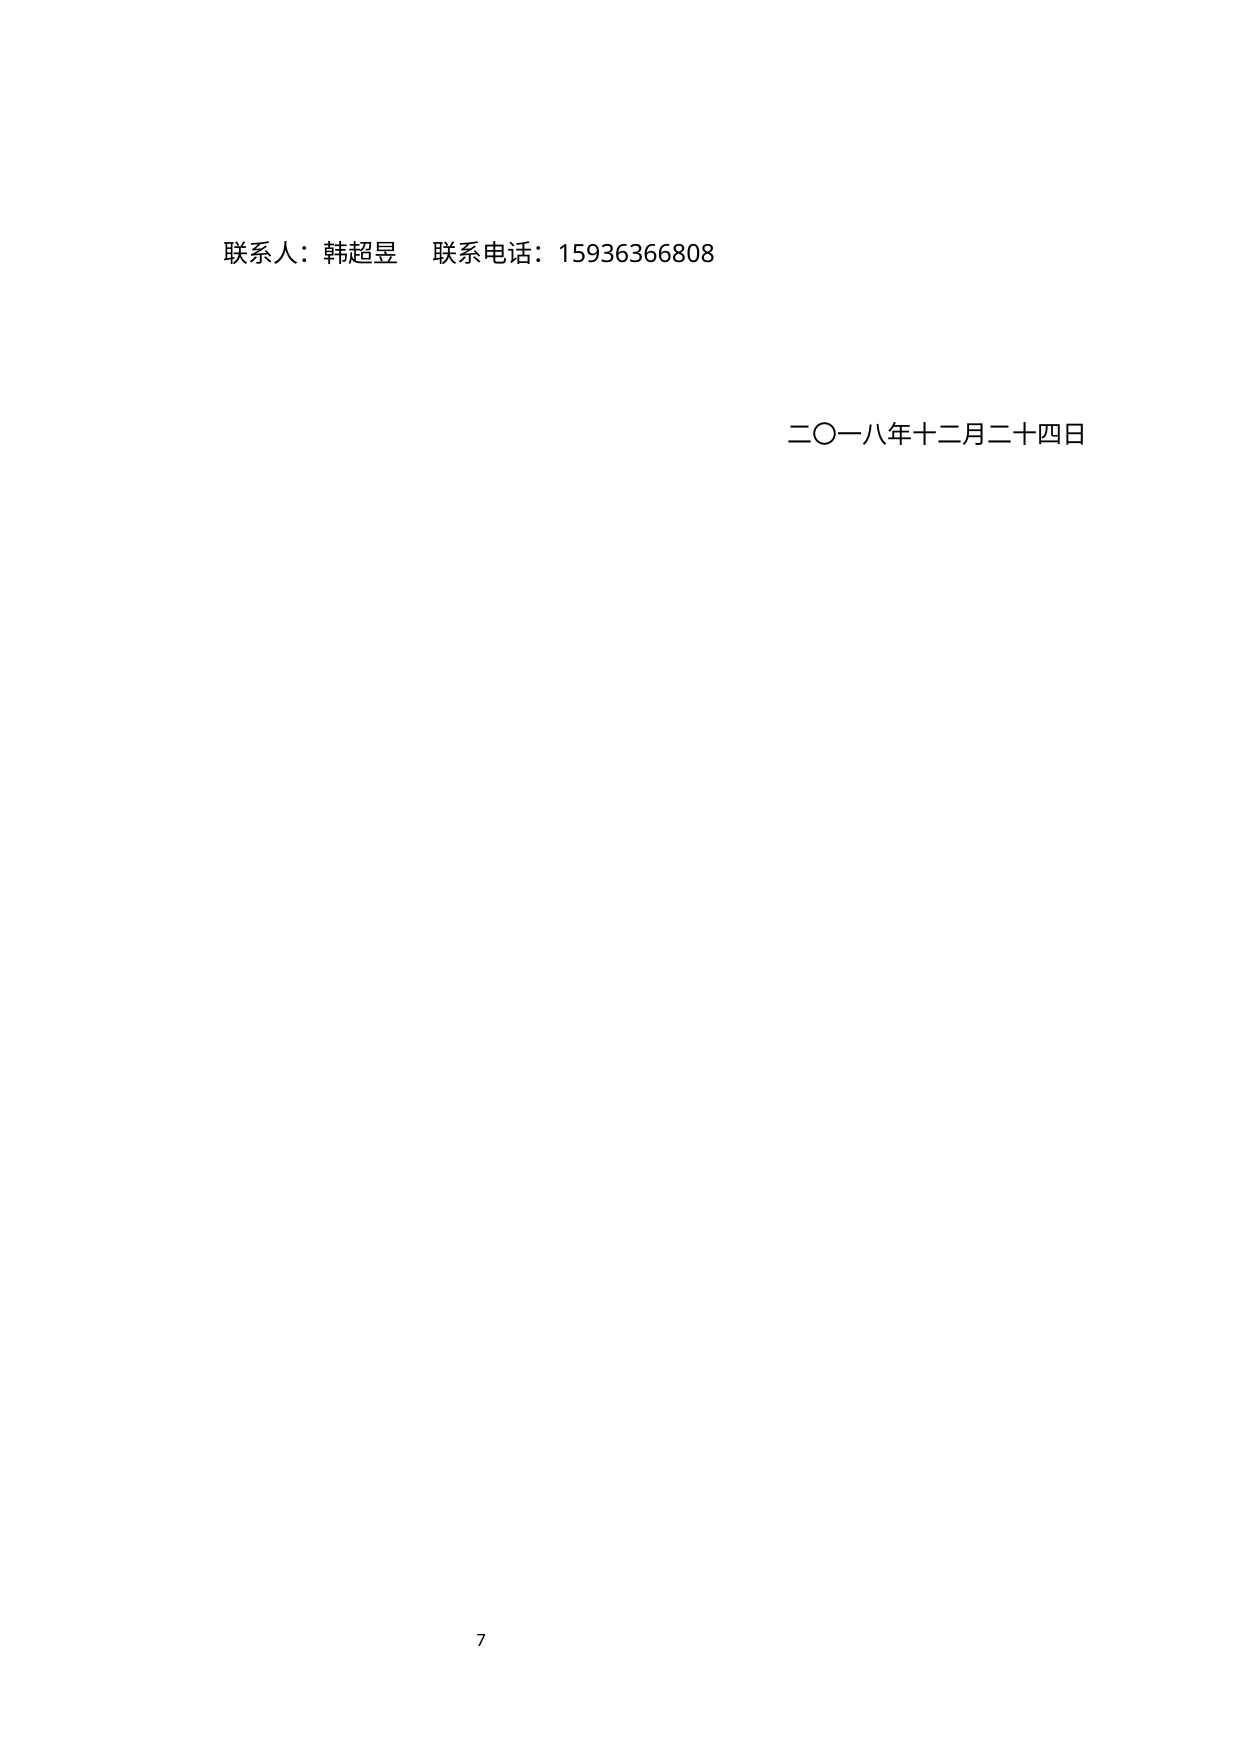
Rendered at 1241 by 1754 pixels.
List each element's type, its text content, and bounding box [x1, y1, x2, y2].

text 二〇一八年十二月二十四日 [165, 400, 1087, 465]
text 联系人：韩超昱 联系电话：15936366808 [165, 219, 1087, 284]
